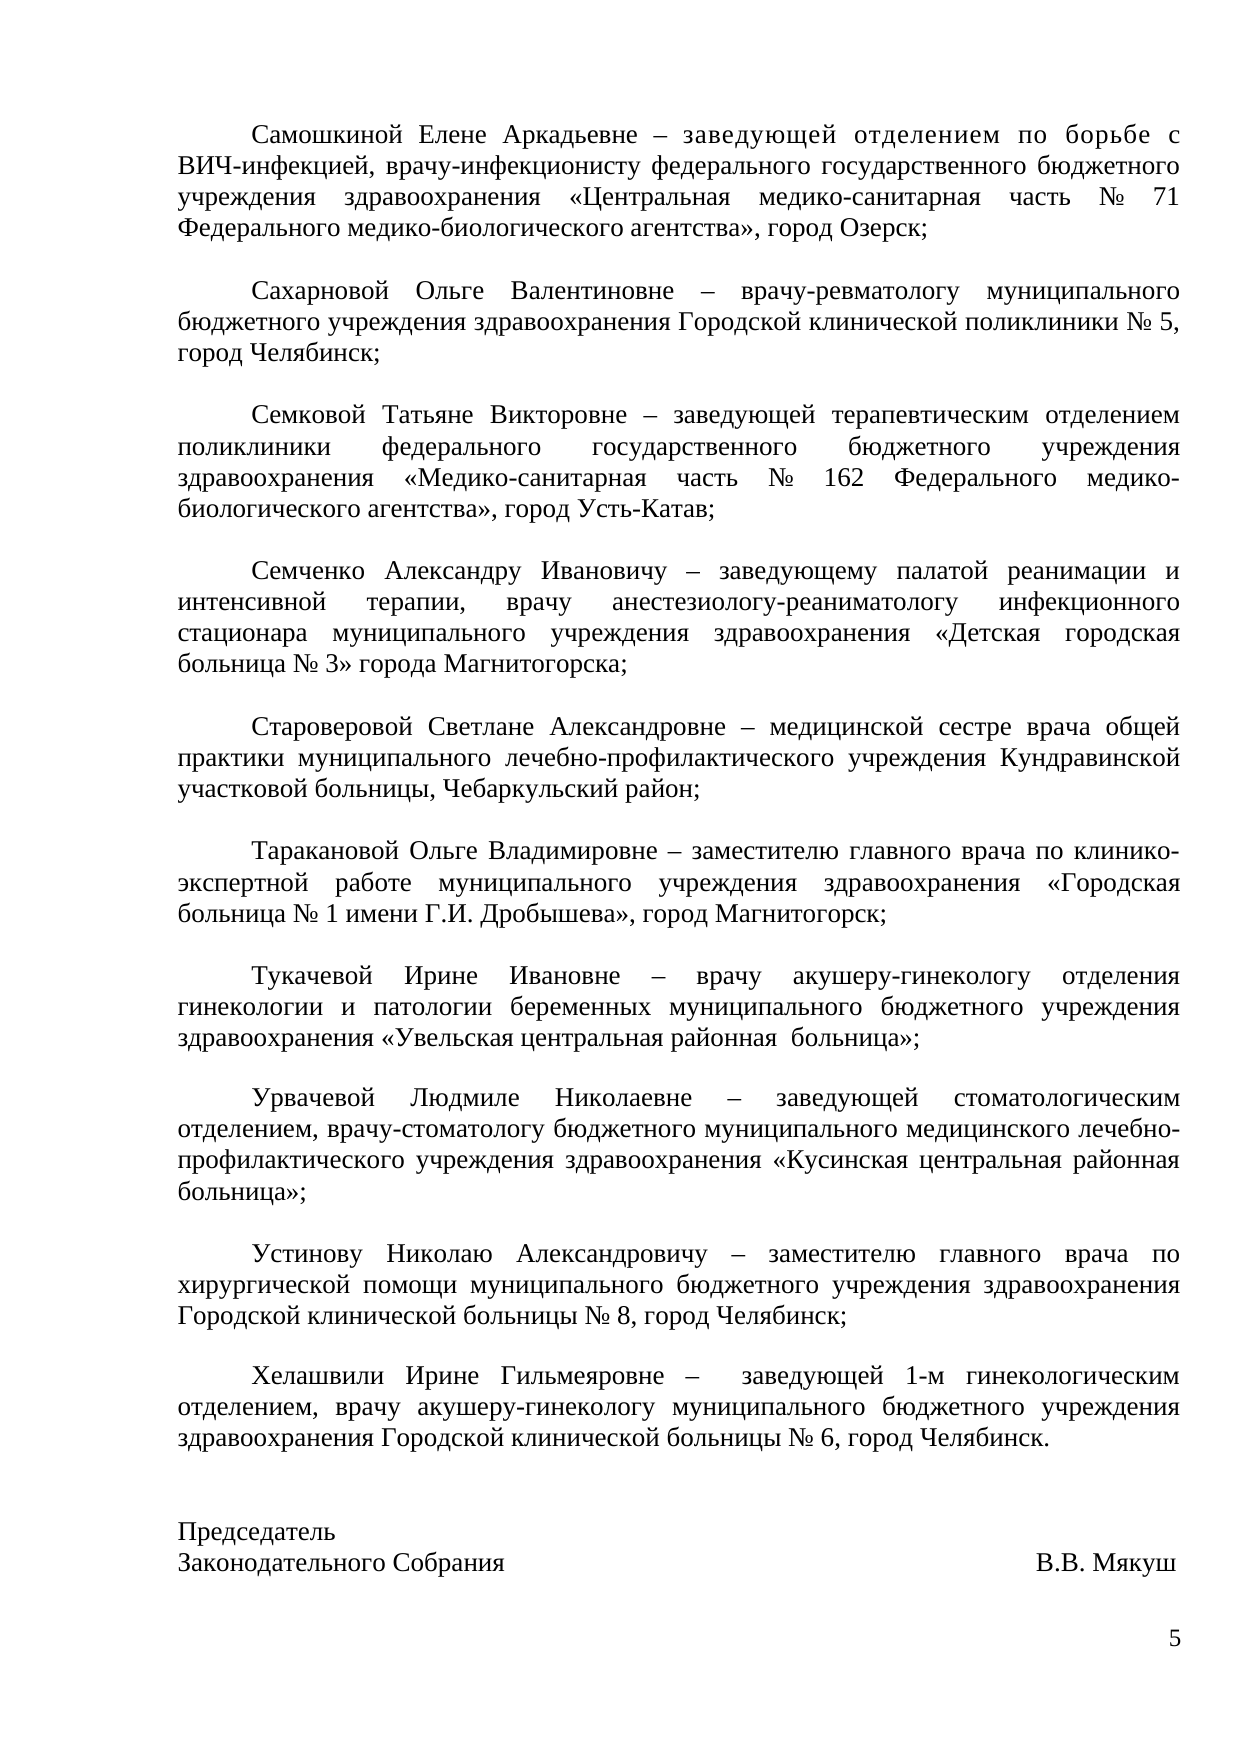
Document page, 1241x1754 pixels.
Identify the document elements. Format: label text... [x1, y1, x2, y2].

text Сахарновой Ольге Валентиновне – врачу-ревматологу муниципального бюджетного учреждения здравоохранения Городской клинической поликлиники № 5, город Челябинск; [177, 274, 1181, 367]
text Таракановой Ольге Владимировне – заместителю главного врача по клинико-экспертной работе муниципального учреждения здравоохранения «Городская больница № 1 имени Г.И. Дробышева», город Магнитогорск; [177, 834, 1181, 928]
text Самошкиной Елене Аркадьевне – заведующей отделением по борьбе с ВИЧ-инфекцией, врачу-инфекционисту федерального государственного бюджетного учреждения здравоохранения «Центральная медико-санитарная часть № 71 Федерального медико-биологического агентства», город Озерск; [177, 118, 1181, 243]
text Семченко Александру Ивановичу – заведующему палатой реанимации и интенсивной терапии, врачу анестезиологу-реаниматологу инфекционного стационара муниципального учреждения здравоохранения «Детская городская больница № 3» города Магнитогорска; [177, 554, 1181, 679]
text Семковой Татьяне Викторовне – заведующей терапевтическим отделением поликлиники федерального государственного бюджетного учреждения здравоохранения «Медико-санитарная часть № 162 Федерального медико-биологического агентства», город Усть-Катав; [177, 398, 1181, 523]
text Урвачевой Людмиле Николаевне – заведующей стоматологическим отделением, врачу-стоматологу бюджетного муниципального медицинского лечебно-профилактического учреждения здравоохранения «Кусинская центральная районная больница»; [177, 1081, 1181, 1206]
text Законодательного Собрания В.В. Мякуш [177, 1546, 1181, 1577]
text Устинову Николаю Александровичу – заместителю главного врача по хирургической помощи муниципального бюджетного учреждения здравоохранения Городской клинической больницы № 8, город Челябинск; [177, 1237, 1181, 1330]
text Хелашвили Ирине Гильмеяровне – заведующей 1-м гинекологическим отделением, врачу акушеру-гинекологу муниципального бюджетного учреждения здравоохранения Городской клинической больницы № 6, город Челябинск. [177, 1359, 1181, 1453]
text Председатель [177, 1515, 1181, 1546]
text Тукачевой Ирине Ивановне – врачу акушеру-гинекологу отделения гинекологии и патологии беременных муниципального бюджетного учреждения здравоохранения «Увельская центральная районная больница»; [177, 959, 1181, 1052]
text Староверовой Светлане Александровне – медицинской сестре врача общей практики муниципального лечебно-профилактического учреждения Кундравинской участковой больницы, Чебаркульский район; [177, 710, 1181, 803]
